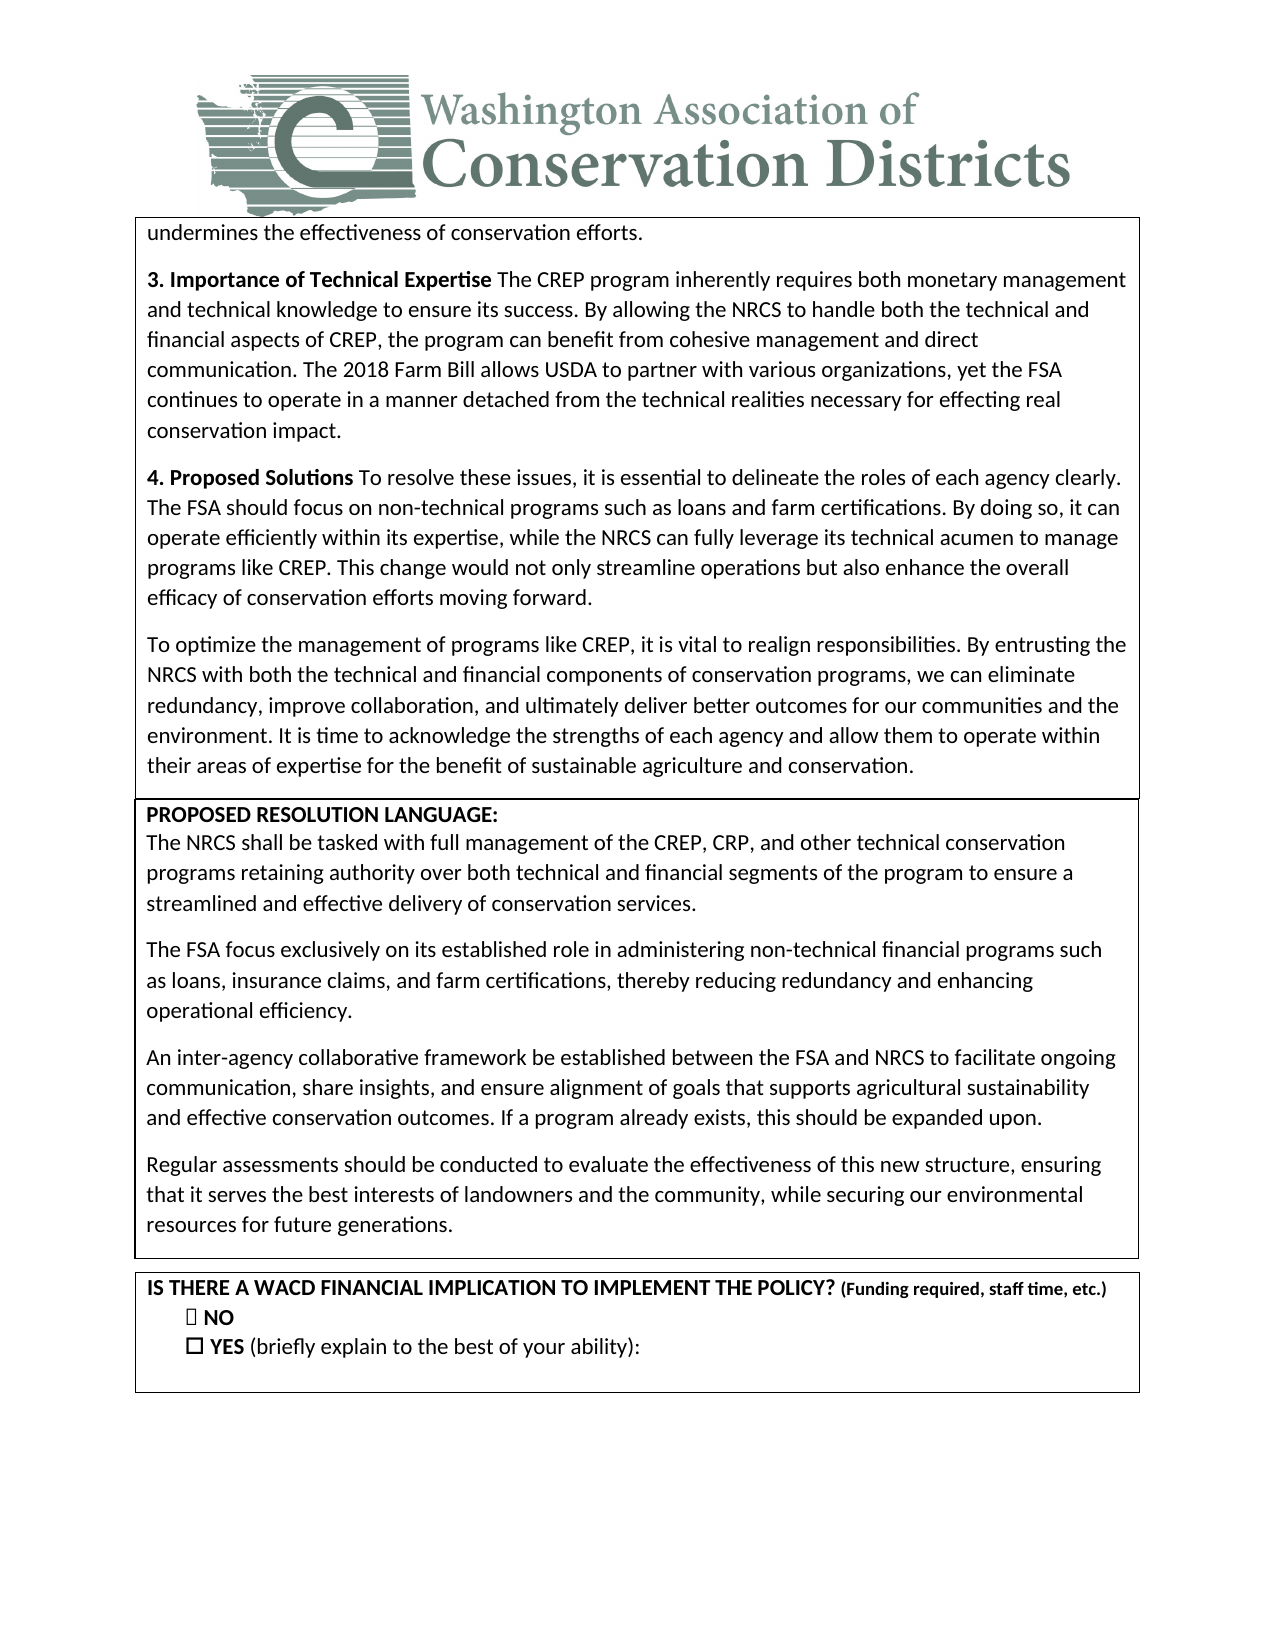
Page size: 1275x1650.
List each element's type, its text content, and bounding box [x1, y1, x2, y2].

table_header IS THERE A WACD FINANCIAL IMPLICATION TO IMPLEMENT THE POLICY? (Funding required, staff time, etc.)  NO YES (briefly explain to the best of your ability): [136, 1273, 1139, 1392]
table_header PROPOSED RESOLUTION LANGUAGE: The NRCS shall be tasked with full management of the CREP, CRP, and other technical conservation programs retaining authority over both technical and financial segments of the program to ensure a streamlined and effective delivery of conservation services. The FSA focus exclusively on its established role in administering non-technical financial programs such as loans, insurance claims, and farm certifications, thereby reducing redundancy and enhancing operational efficiency. An inter-agency collaborative framework be established between the FSA and NRCS to facilitate ongoing communication, share insights, and ensure alignment of goals that supports agricultural sustainability and effective conservation outcomes. If a program already exists, this should be expanded upon. Regular assessments should be conducted to evaluate the effectiveness of this new structure, ensuring that it serves the best interests of landowners and the community, while securing our environmental resources for future generations. [136, 800, 1138, 1257]
picture [196, 75, 1079, 217]
